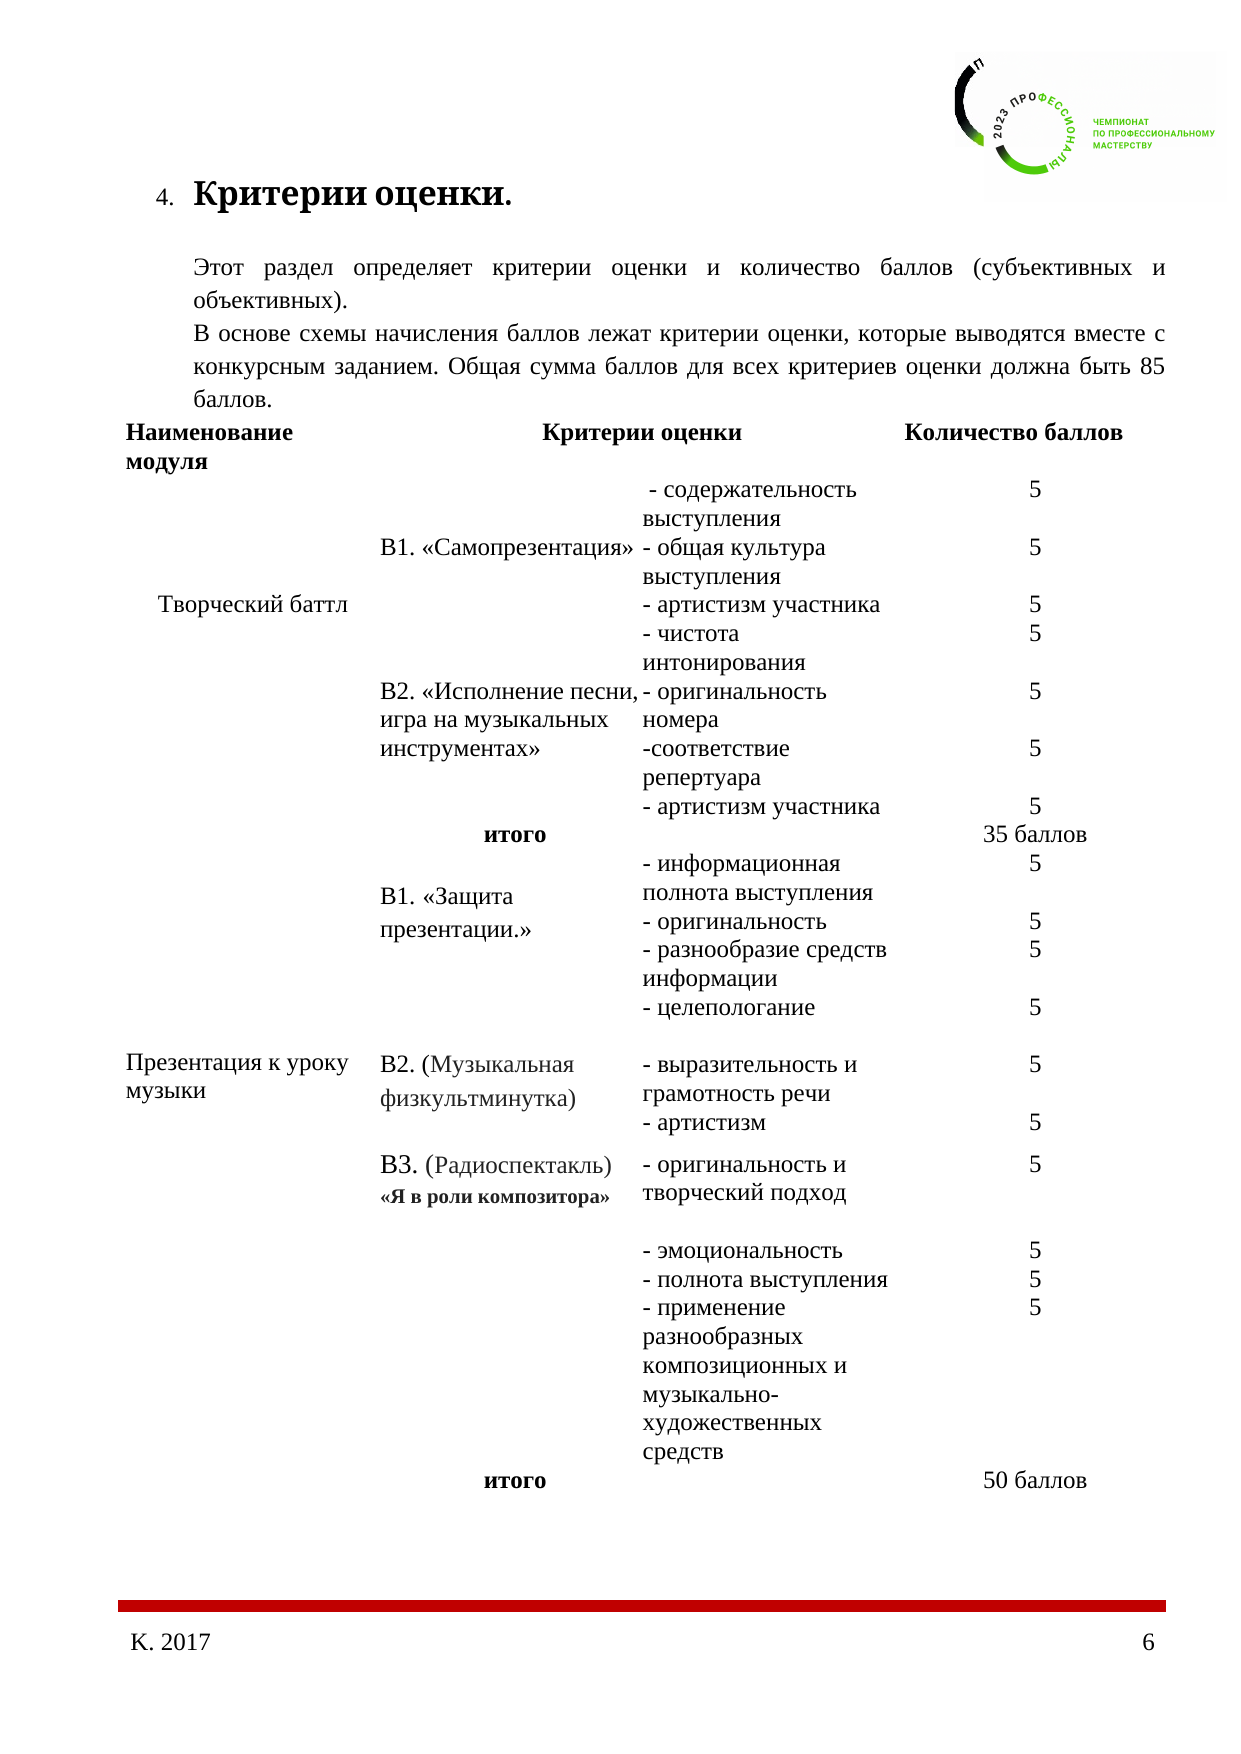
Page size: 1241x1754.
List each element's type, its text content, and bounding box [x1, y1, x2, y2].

table_cell - чистота интонирования [643, 618, 904, 676]
table_header Наименование модуля [126, 417, 380, 474]
table_cell - оригинальность [643, 906, 904, 934]
table_cell 5 [904, 848, 1166, 906]
table_cell - выразительность и грамотность речи [643, 1050, 904, 1107]
table_header Количество баллов [904, 417, 1166, 474]
table_cell - артистизм участника [643, 590, 904, 618]
table_cell 5 [904, 475, 1166, 532]
table_cell - артистизм участника [643, 791, 904, 819]
table_cell В2. «Исполнение песни, игра на музыкальных инструментах» [380, 618, 642, 819]
table_cell 50 баллов [904, 1465, 1166, 1500]
table_cell 5 [904, 1050, 1166, 1107]
table_cell - содержательность выступления [643, 475, 904, 532]
list Критерии оценки. [156, 175, 1166, 213]
table_cell 5 [904, 618, 1166, 676]
table_cell 5 [904, 1149, 1166, 1206]
list Этот раздел определяет критерии оценки и количество баллов (субъективных и объективных). [193, 252, 1166, 314]
table_cell 5 5 5 [904, 1206, 1166, 1465]
table_cell - целепологание [643, 992, 904, 1049]
table_cell 5 [904, 532, 1166, 589]
table_cell - артистизм [643, 1107, 904, 1149]
table_cell - эмоциональность - полнота выступления - применение разнообразных композиционных и музыкально-художественных средств [643, 1206, 904, 1465]
table_cell Презентация к уроку музыки [126, 848, 380, 1465]
table_cell - общая культура выступления [643, 532, 904, 589]
table_cell 5 [904, 935, 1166, 992]
table_cell - оригинальность номера [643, 676, 904, 733]
table_cell - информационная полнота выступления [643, 848, 904, 906]
table_cell 5 [904, 1107, 1166, 1149]
table_cell 5 [904, 676, 1166, 733]
table_cell 5 [904, 791, 1166, 819]
table_cell итого [126, 820, 904, 848]
table_cell В3. (Радиоспектакль) «Я в роли композитора» [380, 1149, 642, 1465]
table_cell 5 [904, 992, 1166, 1049]
picture [953, 51, 1227, 202]
table_cell -соответствие репертуара [643, 733, 904, 791]
table_cell итого [126, 1465, 904, 1500]
table_cell - оригинальность и творческий подход [643, 1149, 904, 1206]
table_cell 35 баллов [904, 820, 1166, 848]
table_cell 5 [904, 590, 1166, 618]
table_cell 5 [904, 906, 1166, 934]
table_cell В1. «Самопрезентация» [380, 475, 642, 618]
table_cell B2. (Музыкальная физкультминутка) [380, 1050, 642, 1149]
table_cell - разнообразие средств информации [643, 935, 904, 992]
list В основе схемы начисления баллов лежат критерии оценки, которые выводятся вместе с конкурсным заданием. Общая сумма баллов для всех критериев оценки должна быть 85 баллов. [193, 318, 1166, 413]
table_cell 5 [904, 733, 1166, 791]
table_cell Творческий баттл [126, 475, 380, 819]
table_header Критерии оценки [380, 417, 904, 474]
table_cell В1. «Защита презентации.» [380, 848, 642, 1049]
